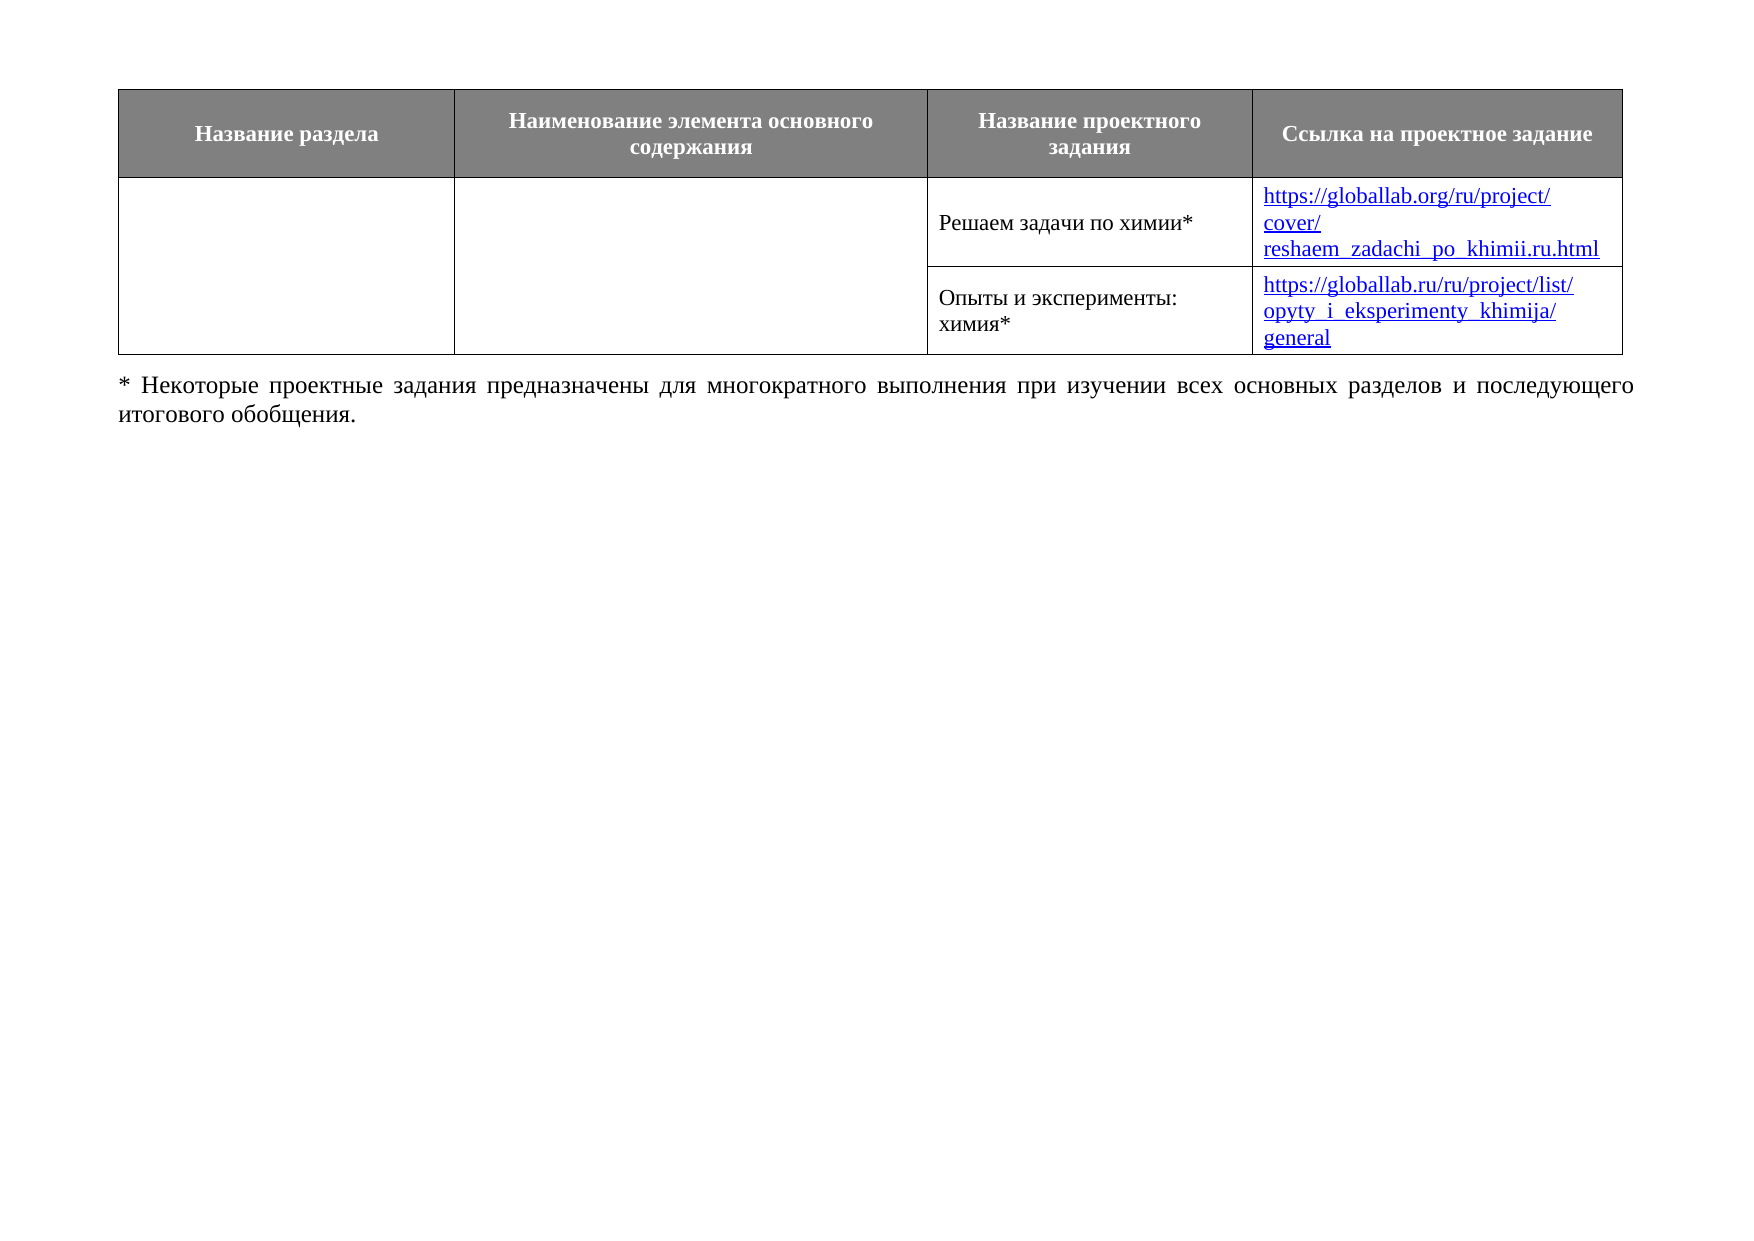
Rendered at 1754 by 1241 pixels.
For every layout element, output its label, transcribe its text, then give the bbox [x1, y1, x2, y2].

text * Некоторые проектные задания предназначены для многократного выполнения при изучении всех основных разделов и последующего итогового обобщения. [118, 370, 1636, 428]
table_header Ссылка на проектное задание [1253, 90, 1622, 177]
table_header Название проектного задания [928, 90, 1252, 177]
table_header Наименование элемента основного содержания [455, 90, 927, 177]
table_cell Опыты и эксперименты: химия* [928, 267, 1252, 354]
table_cell Решаем задачи по химии* [928, 178, 1252, 266]
table_cell https://globallab.ru/ru/project/list/opyty_i_eksperimenty_khimija/general [1253, 267, 1622, 354]
table_header Название раздела [119, 90, 454, 177]
table_cell https://globallab.org/ru/project/cover/reshaem_zadachi_po_khimii.ru.html [1253, 178, 1622, 266]
